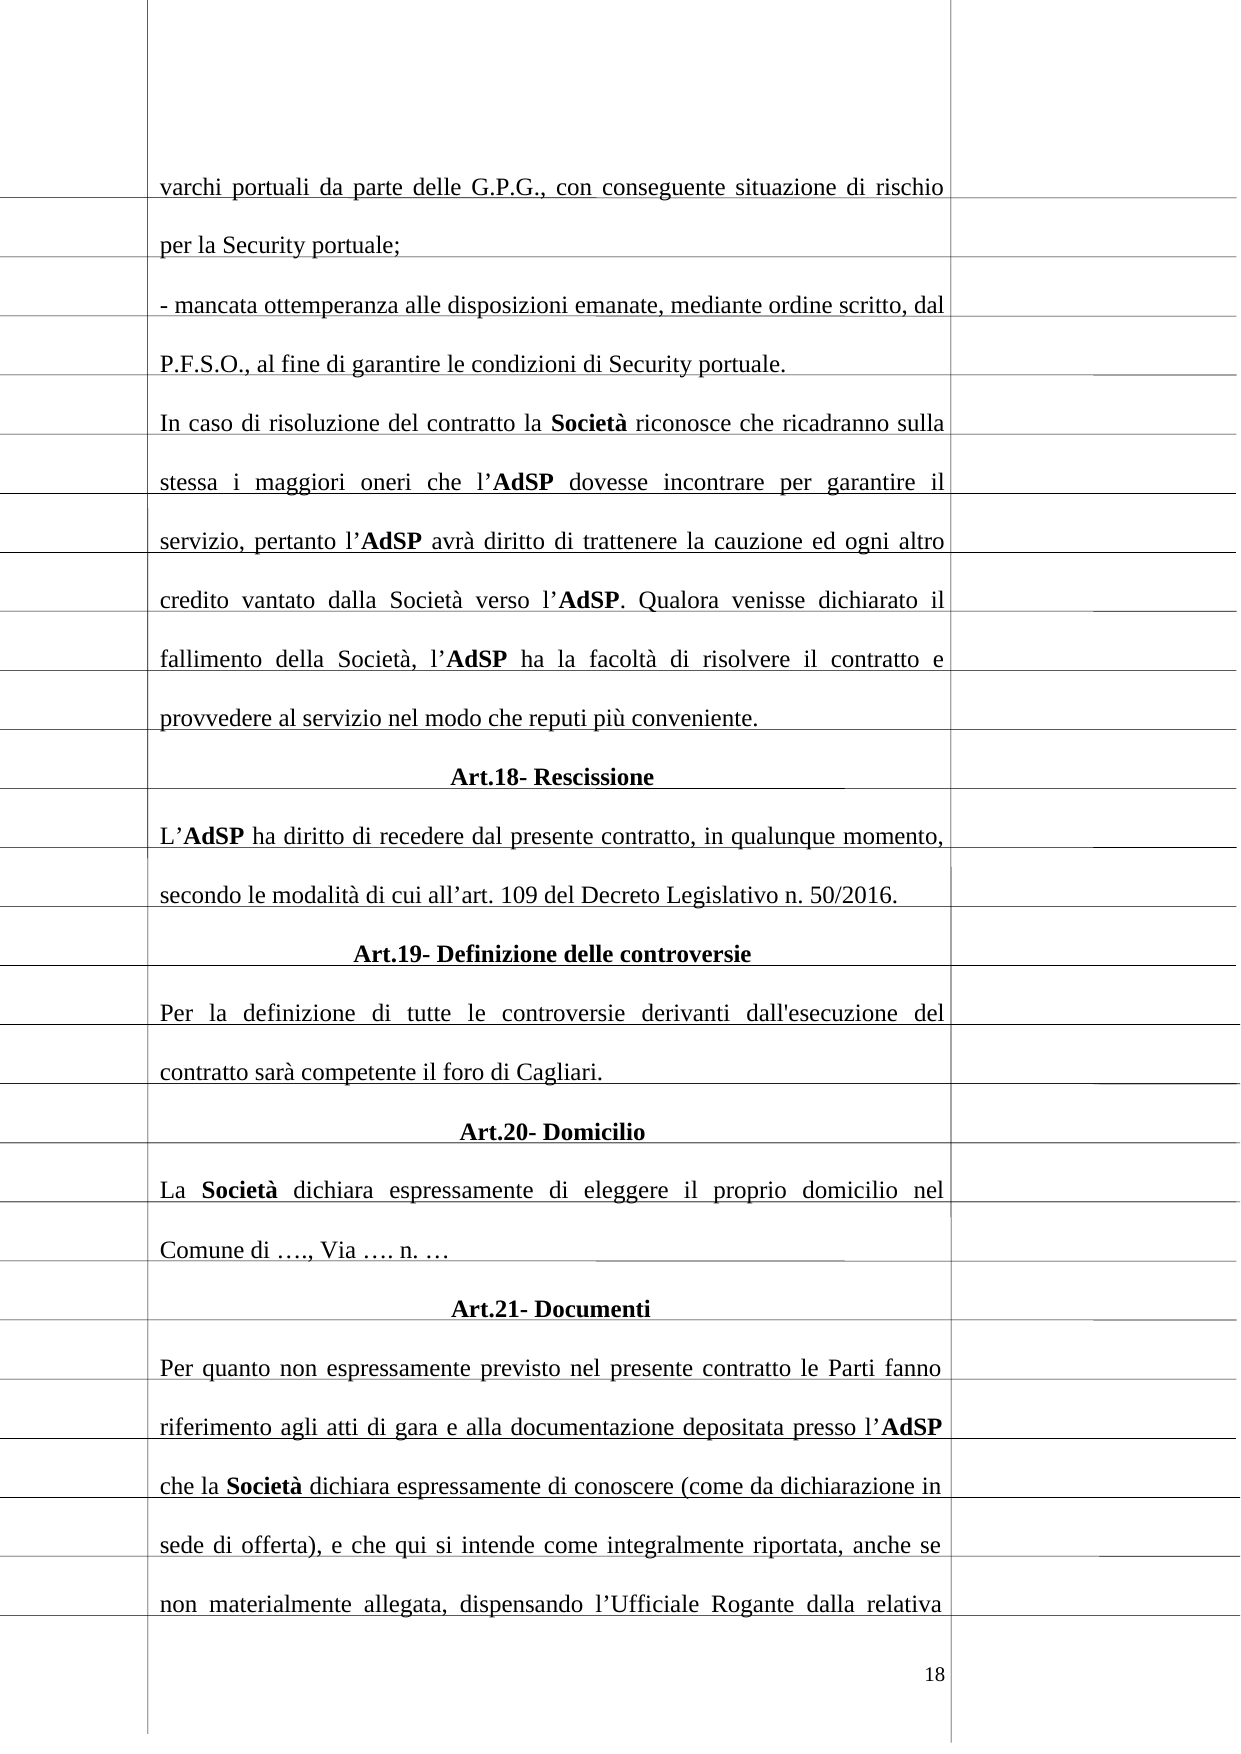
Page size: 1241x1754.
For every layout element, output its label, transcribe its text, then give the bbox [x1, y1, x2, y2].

text Art.19- Definizione delle controversie [159, 916, 945, 974]
text L’AdSP ha diritto di recedere dal presente contratto, in qualunque momento, secondo le modalità di cui all’art. 109 del Decreto Legislativo n. 50/2016. [159, 797, 945, 916]
text - mancata ottemperanza alle disposizioni emanate, mediante ordine scritto, dal P.F.S.O., al fine di garantire le condizioni di Security portuale. [159, 266, 945, 384]
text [159, 148, 945, 266]
text Art.20- Domicilio [159, 1093, 945, 1152]
text Art.18- Rescissione [159, 738, 945, 797]
text In caso di risoluzione del contratto la Società riconosce che ricadranno sulla stessa i maggiori oneri che l’AdSP dovesse incontrare per garantire il servizio, pertanto l’AdSP avrà diritto di trattenere la cauzione ed ogni altro credito vantato dalla Società verso l’AdSP. Qualora venisse dichiarato il fallimento della Società, l’AdSP ha la facoltà di risolvere il contratto e provvedere al servizio nel modo che reputi più conveniente. [159, 384, 945, 738]
text Per la definizione di tutte le controversie derivanti dall'esecuzione del contratto sarà competente il foro di Cagliari. [159, 974, 945, 1093]
text La Società dichiara espressamente di eleggere il proprio domicilio nel Comune di …., Via …. n. … [159, 1152, 945, 1270]
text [159, 1329, 942, 1624]
text Art.21- Documenti [159, 1270, 942, 1329]
